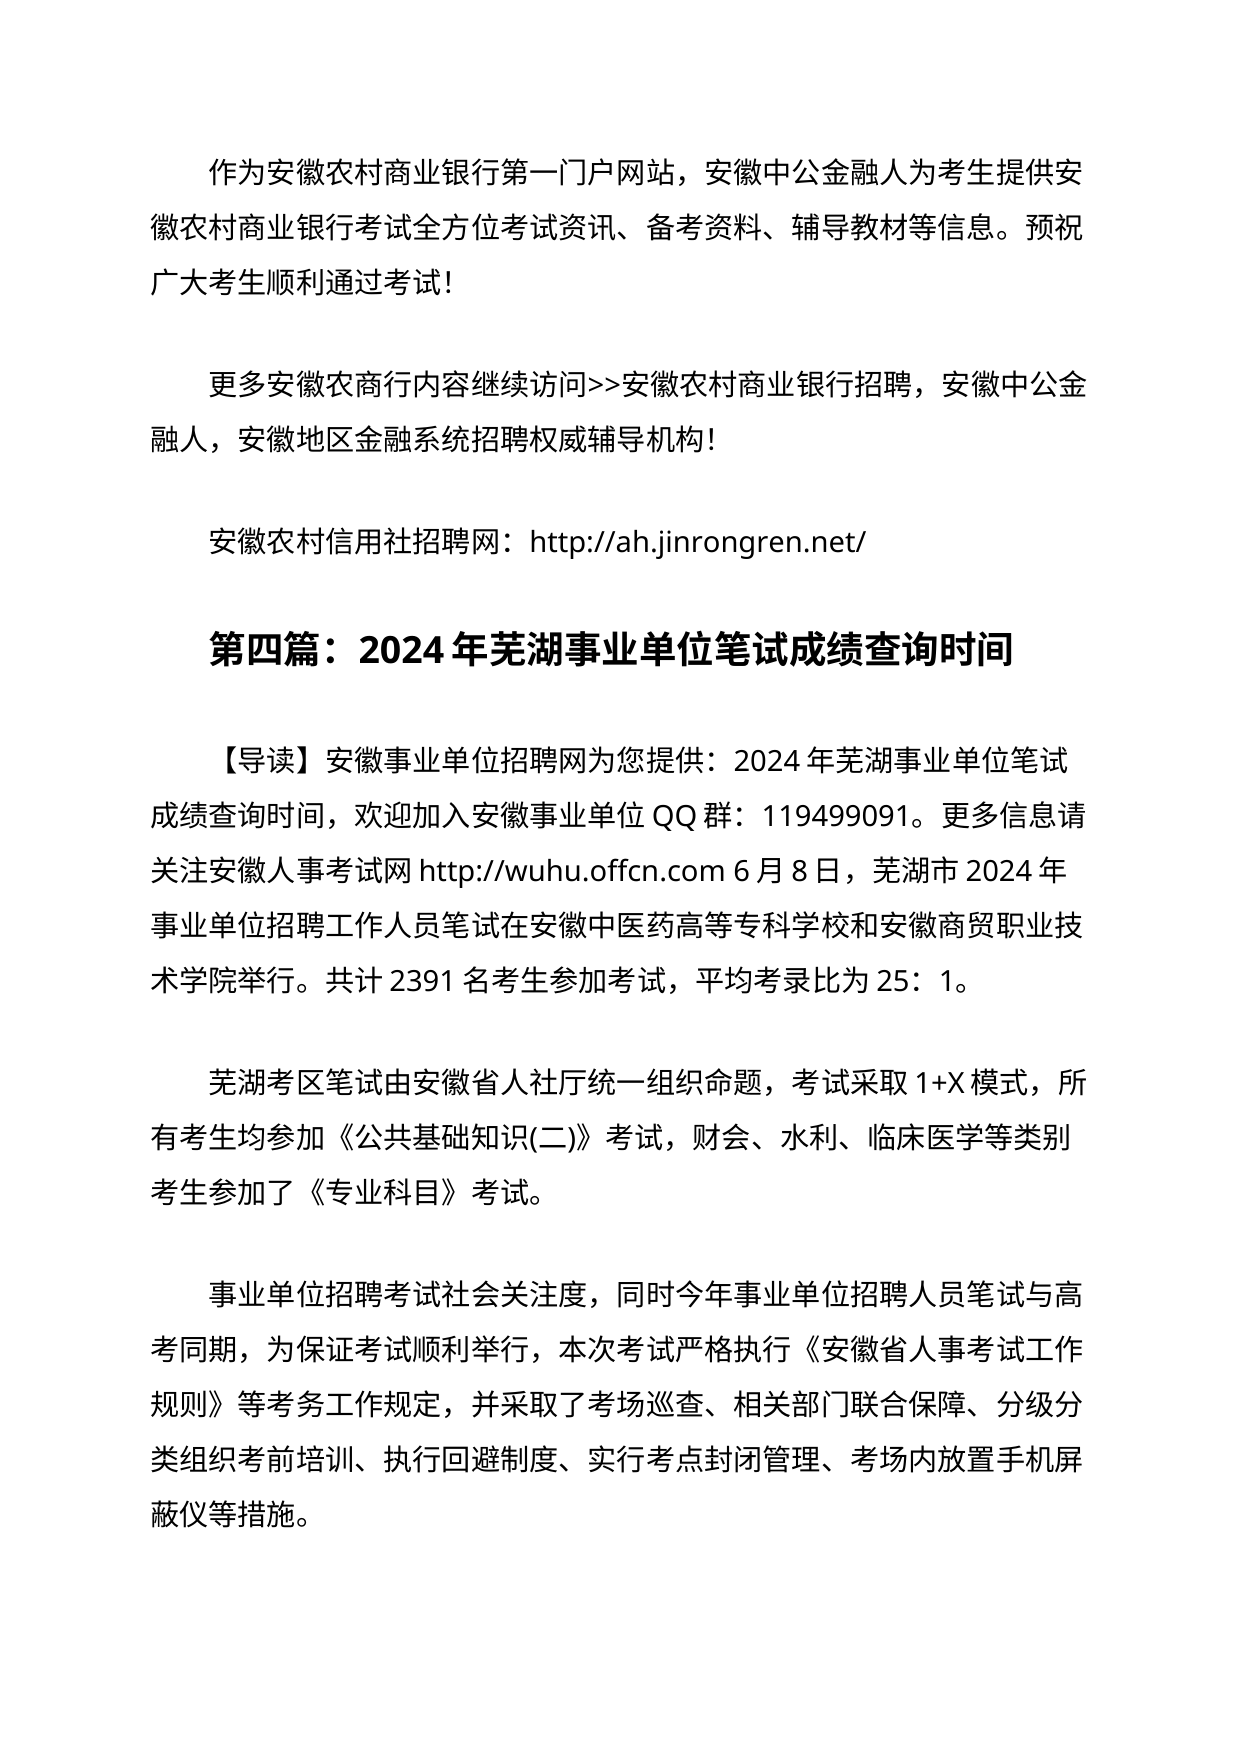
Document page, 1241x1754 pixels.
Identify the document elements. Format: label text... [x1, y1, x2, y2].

text 作为安徽农村商业银行第一门户网站，安徽中公金融人为考生提供安徽农村商业银行考试全方位考试资讯、备考资料、辅导教材等信息。预祝广大考生顺利通过考试！ [150, 150, 1090, 302]
text 第四篇：2024年芜湖事业单位笔试成绩查询时间 [150, 620, 1090, 675]
text 芜湖考区笔试由安徽省人社厅统一组织命题，考试采取1+X模式，所有考生均参加《公共基础知识(二)》考试，财会、水利、临床医学等类别考生参加了《专业科目》考试。 [150, 1060, 1090, 1212]
text 安徽农村信用社招聘网：http://ah.jinrongren.net/ [150, 518, 1090, 561]
text 更多安徽农商行内容继续访问>>安徽农村商业银行招聘，安徽中公金融人，安徽地区金融系统招聘权威辅导机构！ [150, 362, 1090, 459]
text 【导读】安徽事业单位招聘网为您提供：2024年芜湖事业单位笔试成绩查询时间，欢迎加入安徽事业单位QQ群：119499091。更多信息请关注安徽人事考试网http://wuhu.offcn.com 6月8日，芜湖市2024年事业单位招聘工作人员笔试在安徽中医药高等专科学校和安徽商贸职业技术学院举行。共计2391名考生参加考试，平均考录比为25：1。 [150, 738, 1090, 1000]
text 事业单位招聘考试社会关注度，同时今年事业单位招聘人员笔试与高考同期，为保证考试顺利举行，本次考试严格执行《安徽省人事考试工作规则》等考务工作规定，并采取了考场巡查、相关部门联合保障、分级分类组织考前培训、执行回避制度、实行考点封闭管理、考场内放置手机屏蔽仪等措施。 [150, 1272, 1090, 1533]
